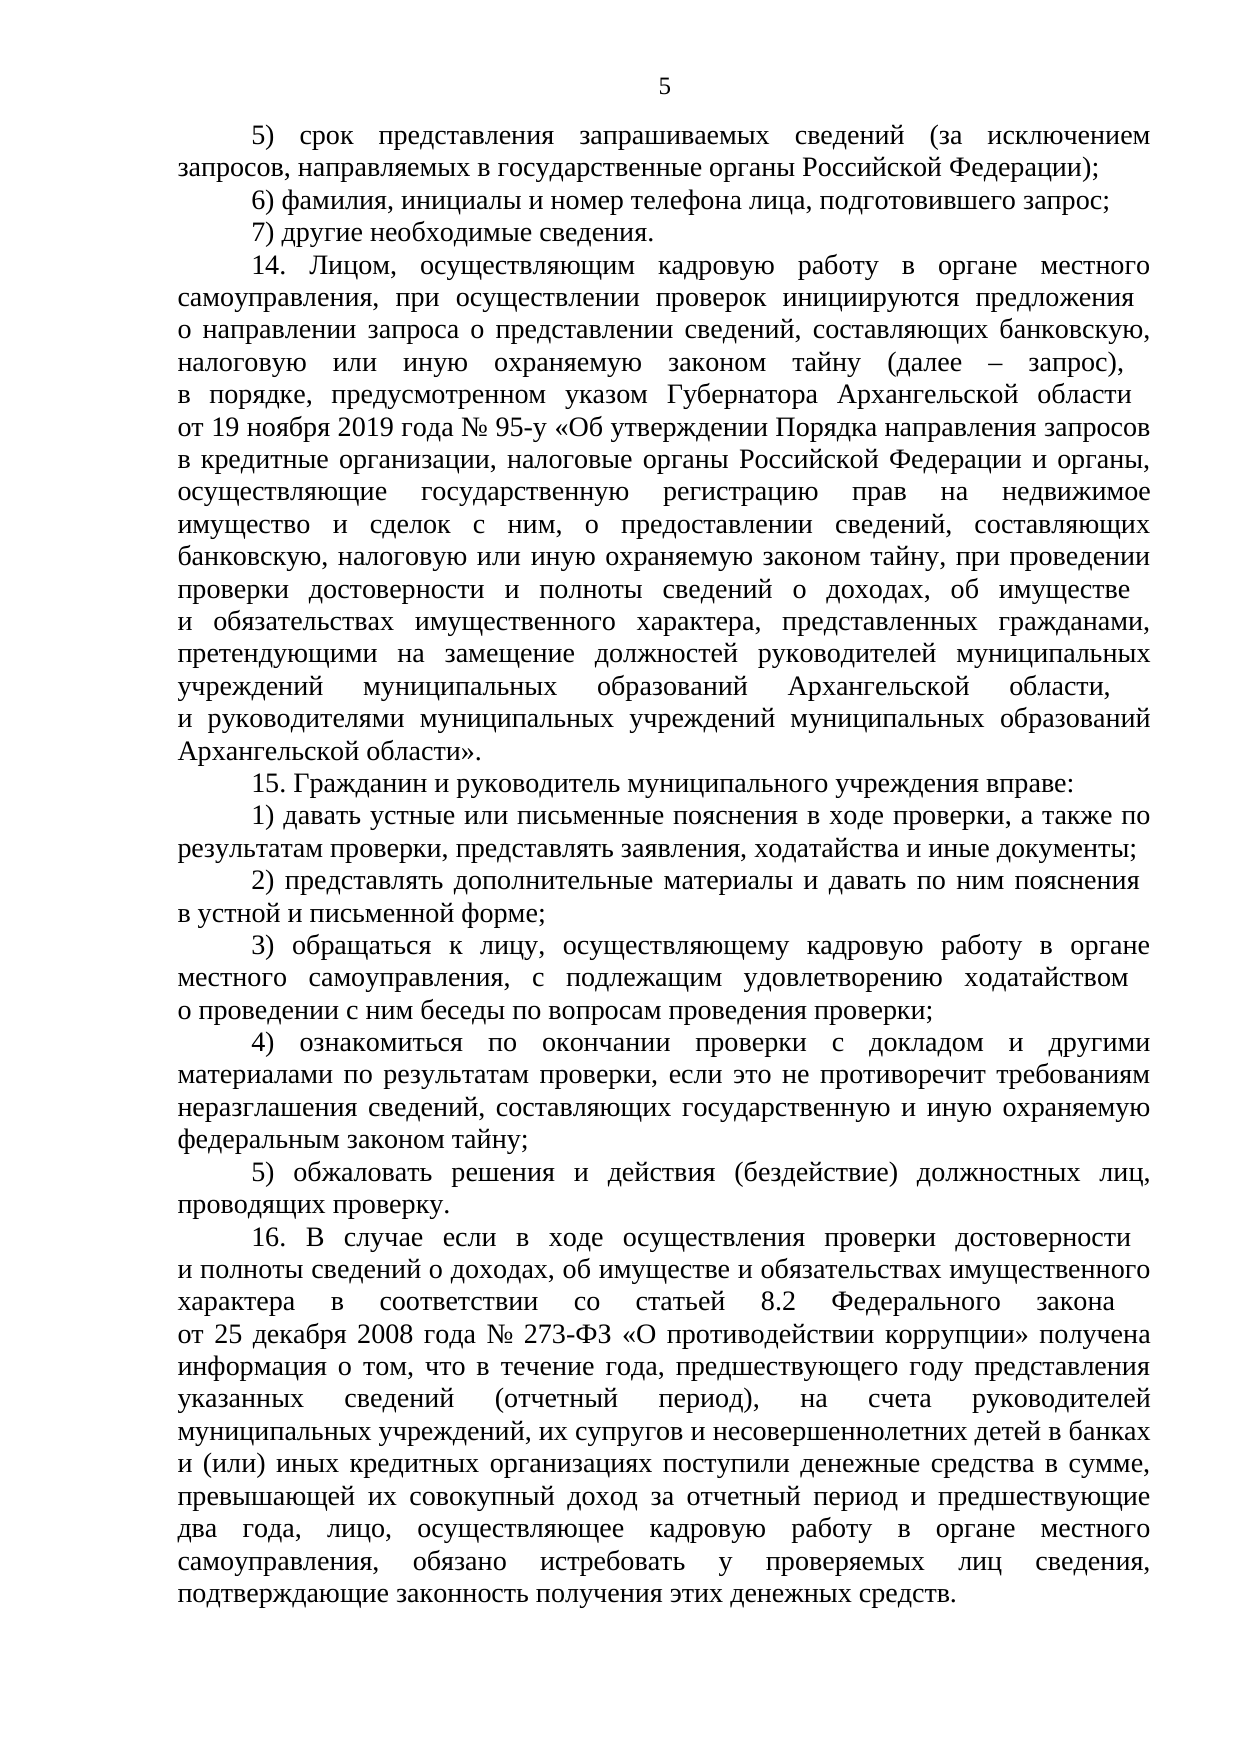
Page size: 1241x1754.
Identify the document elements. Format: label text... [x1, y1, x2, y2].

text 1) давать устные или письменные пояснения в ходе проверки, а также по результатам проверки, представлять заявления, ходатайства и иные документы; [177, 798, 1152, 863]
text 3) обращаться к лицу, осуществляющему кадровую работу в органе местного самоуправления, с подлежащим удовлетворению ходатайством о проведении с ним беседы по вопросам проведения проверки; [177, 928, 1152, 1025]
text 6) фамилия, инициалы и номер телефона лица, подготовившего запрос; [177, 183, 1152, 215]
text 15. Гражданин и руководитель муниципального учреждения вправе: [177, 766, 1152, 798]
text 4) ознакомиться по окончании проверки с докладом и другими материалами по результатам проверки, если это не противоречит требованиям неразглашения сведений, составляющих государственную и иную охраняемую федеральным законом тайну; [177, 1025, 1152, 1155]
text 7) другие необходимые сведения. [177, 215, 1152, 248]
text 14. Лицом, осуществляющим кадровую работу в органе местного самоуправления, при осуществлении проверок инициируются предложения о направлении запроса о представлении сведений, составляющих банковскую, налоговую или иную охраняемую законом тайну (далее – запрос), в порядке, предусмотренном указом Губернатора Архангельской области от 19 ноября 2019 года № 95-у «Об утверждении Порядка направления запросов в кредитные организации, налоговые органы Российской Федерации и органы, осуществляющие государственную регистрацию прав на недвижимое имущество и сделок с ним, о предоставлении сведений, составляющих банковскую, налоговую или иную охраняемую законом тайну, при проведении проверки достоверности и полноты сведений о доходах, об имуществе и обязательствах имущественного характера, представленных гражданами, претендующими на замещение должностей руководителей муниципальных учреждений муниципальных образований Архангельской области, и руководителями муниципальных учреждений муниципальных образований Архангельской области». [177, 248, 1152, 766]
text 16. В случае если в ходе осуществления проверки достоверности и полноты сведений о доходах, об имуществе и обязательствах имущественного характера в соответствии со статьей 8.2 Федерального закона от 25 декабря 2008 года № 273-ФЗ «О противодействии коррупции» получена информация о том, что в течение года, предшествующего году представления указанных сведений (отчетный период), на счета руководителей муниципальных учреждений, их супругов и несовершеннолетних детей в банках и (или) иных кредитных организациях поступили денежные средства в сумме, превышающей их совокупный доход за отчетный период и предшествующие два года, лицо, осуществляющее кадровую работу в органе местного самоуправления, обязано истребовать у проверяемых лиц сведения, подтверждающие законность получения этих денежных средств. [177, 1219, 1152, 1608]
text 5) обжаловать решения и действия (бездействие) должностных лиц, проводящих проверку. [177, 1155, 1152, 1219]
text 5) срок представления запрашиваемых сведений (за исключением запросов, направляемых в государственные органы Российской Федерации); [177, 118, 1152, 183]
text 2) представлять дополнительные материалы и давать по ним пояснения в устной и письменной форме; [177, 863, 1152, 928]
